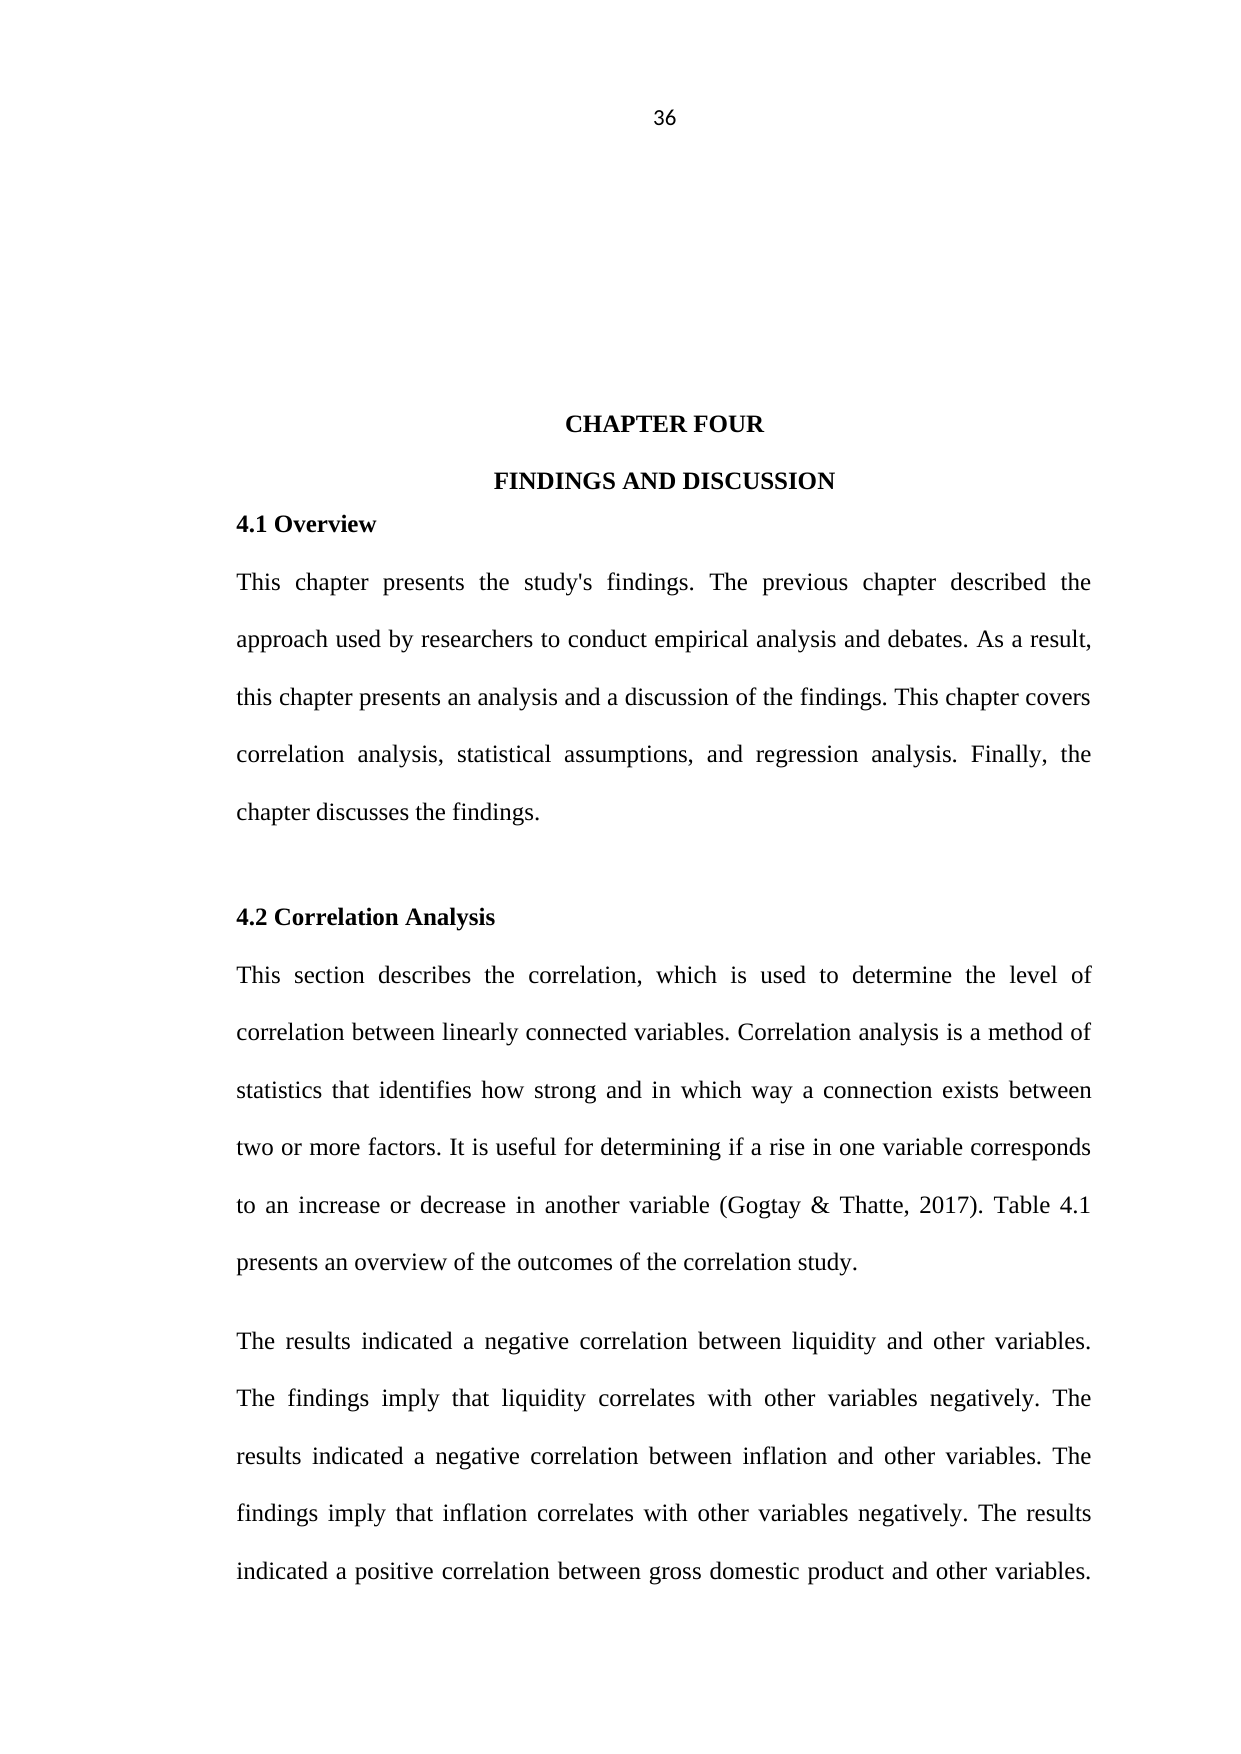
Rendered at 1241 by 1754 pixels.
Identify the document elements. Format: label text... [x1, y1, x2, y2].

subtitle 4.1 Overview [236, 509, 1092, 538]
subtitle CHAPTER FOUR [236, 409, 1092, 437]
text This chapter presents the study's findings. The previous chapter described the approach used by researchers to conduct empirical analysis and debates. As a result, this chapter presents an analysis and a discussion of the findings. This chapter covers correlation analysis, statistical assumptions, and regression analysis. Finally, the chapter discusses the findings. [236, 567, 1092, 826]
subtitle 4.2 Correlation Analysis [236, 902, 1092, 931]
text This section describes the correlation, which is used to determine the level of correlation between linearly connected variables. Correlation analysis is a method of statistics that identifies how strong and in which way a connection exists between two or more factors. It is useful for determining if a rise in one variable corresponds to an increase or decrease in another variable (Gogtay & Thatte, 2017). Table 4.1 presents an overview of the outcomes of the correlation study. [236, 960, 1092, 1276]
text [236, 1326, 1092, 1584]
text FINDINGS AND DISCUSSION [236, 466, 1092, 495]
